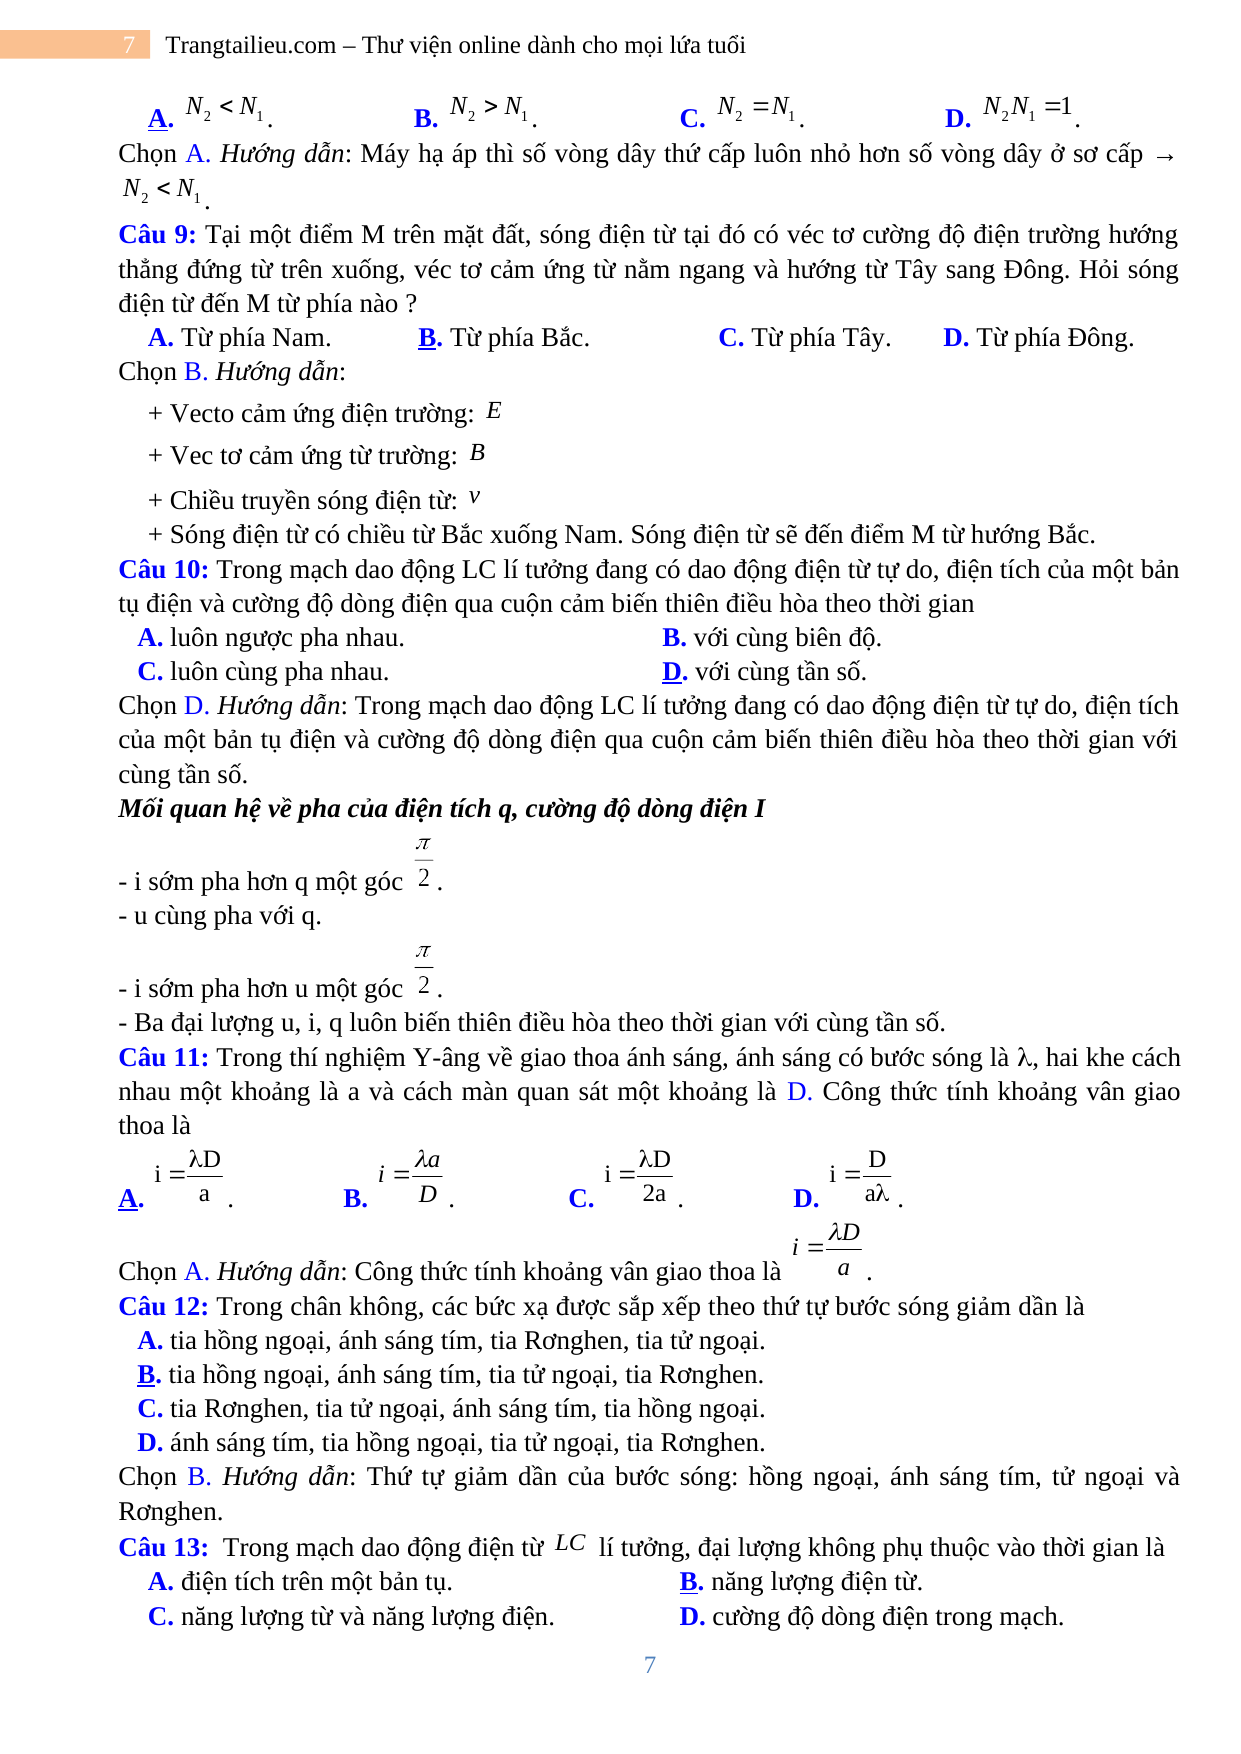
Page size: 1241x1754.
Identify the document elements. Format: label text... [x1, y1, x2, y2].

text Chọn B. Hướng dẫn: [118, 355, 1181, 386]
text - i sớm pha hơn q một góc . [118, 826, 1181, 896]
text Chọn A. Hướng dẫn: Máy hạ áp thì số vòng dây thứ cấp luôn nhỏ hơn số vòng dây ở sơ cấp → . [118, 137, 1181, 216]
text + Vec tơ cảm ứng từ trường: [118, 431, 1181, 470]
text Chọn B. Hướng dẫn: Thứ tự giảm dần của bước sóng: hồng ngoại, ánh sáng tím, tử ngoại và Rơnghen. [118, 1461, 1181, 1526]
text Chọn D. Hướng dẫn: Trong mạch dao động LC lí tưởng đang có dao động điện từ tự do, điện tích của một bản tụ điện và cường độ dòng điện qua cuộn cảm biến thiên điều hòa theo thời gian với cùng tần số. [118, 689, 1181, 789]
text C. luôn cùng pha nhau. D. với cùng tần số. [118, 655, 1181, 686]
text A. Từ phía Nam. B. Từ phía Bắc. C. Từ phía Tây. D. Từ phía Đông. [118, 321, 1181, 352]
text + Vecto cảm ứng điện trường: [118, 389, 1181, 428]
text - i sớm pha hơn u một góc . [118, 933, 1181, 1003]
text A. . B. . C. . D. . [118, 89, 1181, 134]
text D. ánh sáng tím, tia hồng ngoại, tia tử ngoại, tia Rơnghen. [118, 1426, 1181, 1457]
text Câu 13: Trong mạch dao động điện từ lí tưởng, đại lượng không phụ thuộc vào thời gian là [118, 1529, 1181, 1562]
text Câu 9: Tại một điểm M trên mặt đất, sóng điện từ tại đó có véc tơ cường độ điện trường hướng thẳng đứng từ trên xuống, véc tơ cảm ứng từ nằm ngang và hướng từ Tây sang Đông. Hỏi sóng điện từ đến M từ phía nào ? [118, 219, 1181, 318]
text A. tia hồng ngoại, ánh sáng tím, tia Rơnghen, tia tử ngoại. [118, 1324, 1181, 1355]
text + Sóng điện từ có chiều từ Bắc xuống Nam. Sóng điện từ sẽ đến điểm M từ hướng Bắc. [118, 518, 1181, 550]
text - Ba đại lượng u, i, q luôn biến thiên điều hòa theo thời gian với cùng tần số. [118, 1006, 1181, 1038]
text Chọn A. Hướng dẫn: Công thức tính khoảng vân giao thoa là . [118, 1216, 1181, 1287]
text + Chiều truyền sóng điện từ: [118, 473, 1181, 516]
text C. tia Rơnghen, tia tử ngoại, ánh sáng tím, tia hồng ngoại. [118, 1392, 1181, 1423]
text C. năng lượng từ và năng lượng điện. D. cường độ dòng điện trong mạch. [118, 1600, 1181, 1631]
text Câu 12: Trong chân không, các bức xạ được sắp xếp theo thứ tự bước sóng giảm dần là [118, 1290, 1181, 1321]
text A. . B. . C. . D. . [118, 1143, 1181, 1213]
text Câu 10: Trong mạch dao động LC lí tưởng đang có dao động điện từ tự do, điện tích của một bản tụ điện và cường độ dòng điện qua cuộn cảm biến thiên điều hòa theo thời gian [118, 553, 1181, 618]
text B. tia hồng ngoại, ánh sáng tím, tia tử ngoại, tia Rơnghen. [118, 1358, 1181, 1389]
text A. điện tích trên một bản tụ. B. năng lượng điện từ. [118, 1566, 1181, 1597]
text A. luôn ngược pha nhau. B. với cùng biên độ. [118, 621, 1181, 652]
text - u cùng pha với q. [118, 899, 1181, 930]
text Mối quan hệ về pha của điện tích q, cường độ dòng điện I [118, 792, 1181, 823]
text Câu 11: Trong thí nghiệm Y-âng về giao thoa ánh sáng, ánh sáng có bước sóng là , hai khe cách nhau một khoảng là a và cách màn quan sát một khoảng là D. Công thức tính khoảng vân giao thoa là [118, 1041, 1181, 1140]
